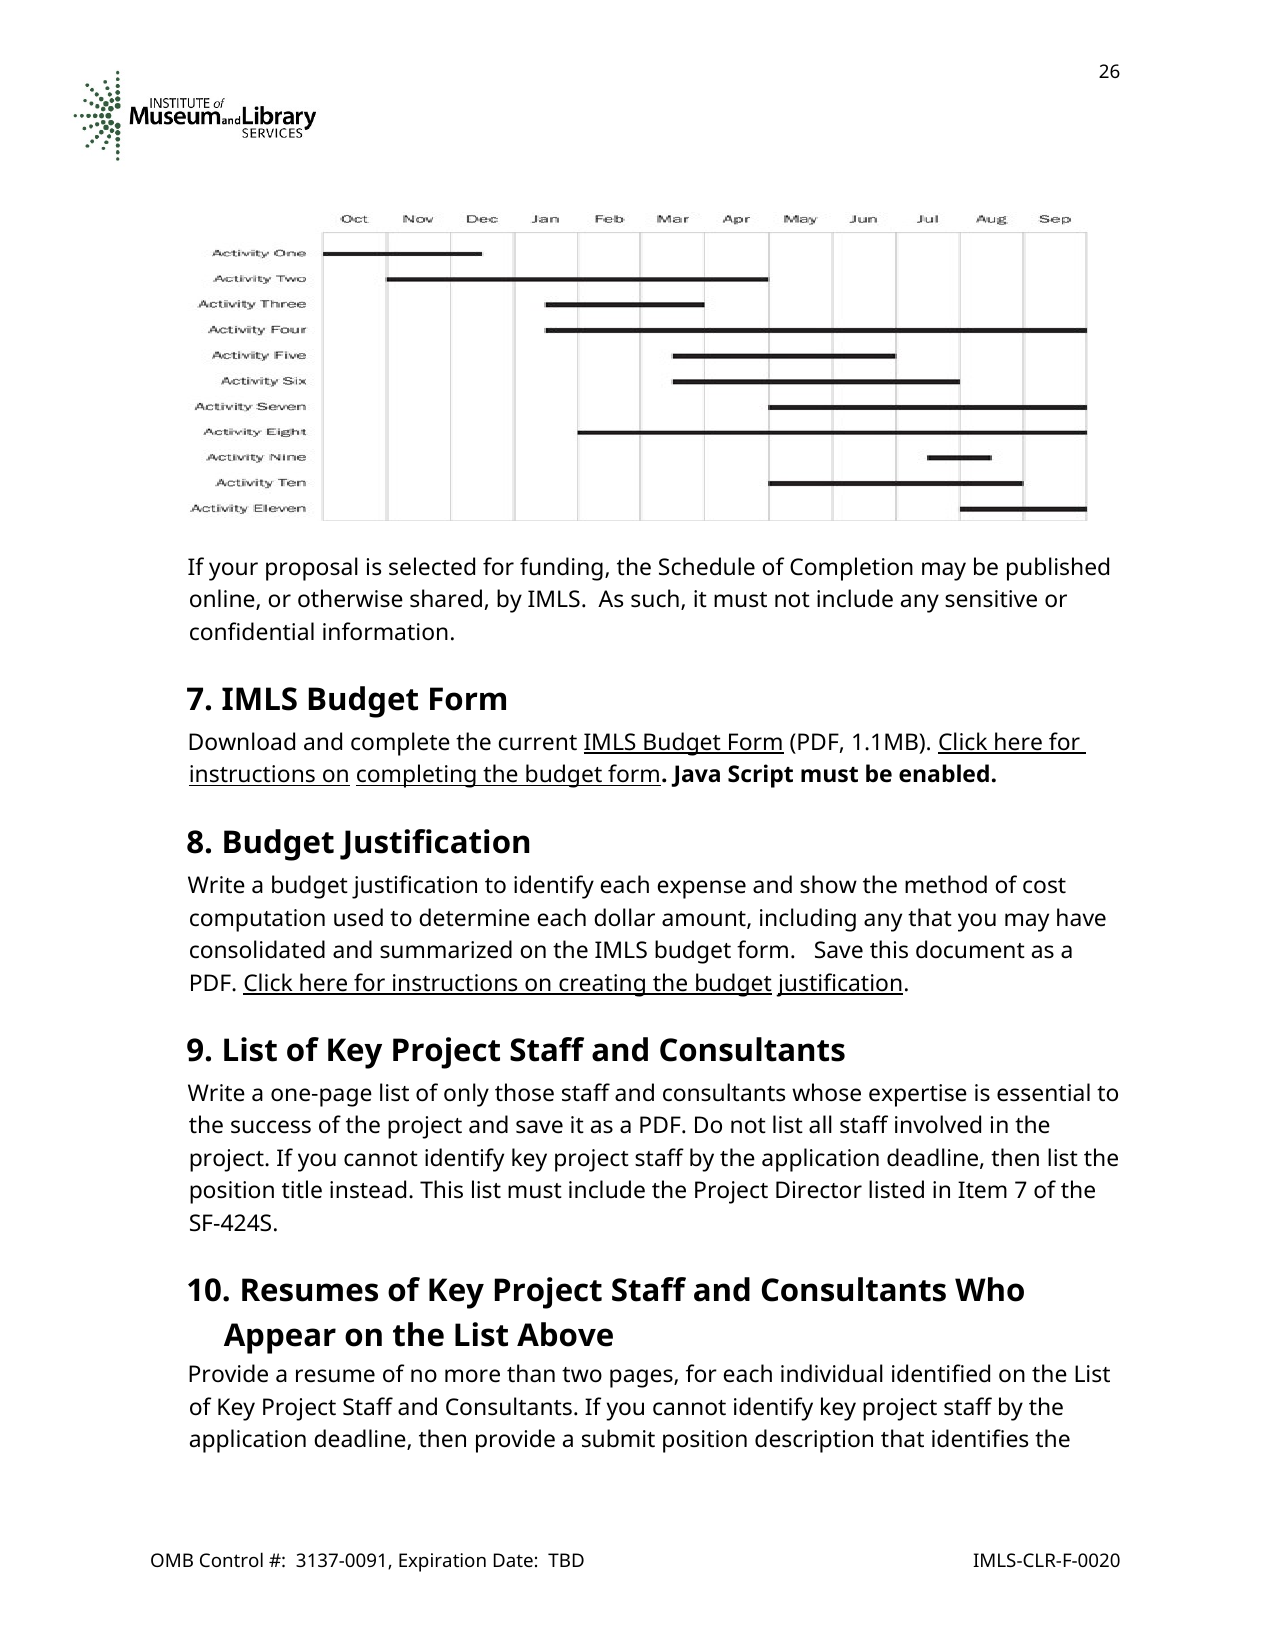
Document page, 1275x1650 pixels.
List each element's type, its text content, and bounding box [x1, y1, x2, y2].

text Download and complete the current IMLS Budget Form (PDF, 1.1MB). Click here for instructions on completing the budget form. Java Script must be enabled. [187, 726, 1125, 789]
picture [70, 58, 324, 173]
subtitle 9. List of Key Project Staff and Consultants [186, 1028, 1125, 1070]
text If your proposal is selected for funding, the Schedule of Completion may be published online, or otherwise shared, by IMLS. As such, it must not include any sensitive or confidential information. [187, 550, 1125, 647]
subtitle 8. Budget Justification [186, 820, 1125, 862]
text Write a one-page list of only those staff and consultants whose expertise is essential to the success of the project and save it as a PDF. Do not list all staff involved in the project. If you cannot identify key project staff by the application deadline, then list the position title instead. This list must include the Project Director listed in Item 7 of the SF-424S. [187, 1077, 1125, 1238]
subtitle 7. IMLS Budget Form [186, 677, 1125, 719]
subtitle 10. Resumes of Key Project Staff and Consultants Who Appear on the List Above [186, 1268, 1125, 1356]
text Write a budget justification to identify each expense and show the method of cost computation used to determine each dollar amount, including any that you may have consolidated and summarized on the IMLS budget form. Save this document as a PDF. Click here for instructions on creating the budget justification. [187, 869, 1125, 998]
picture [187, 212, 1105, 521]
